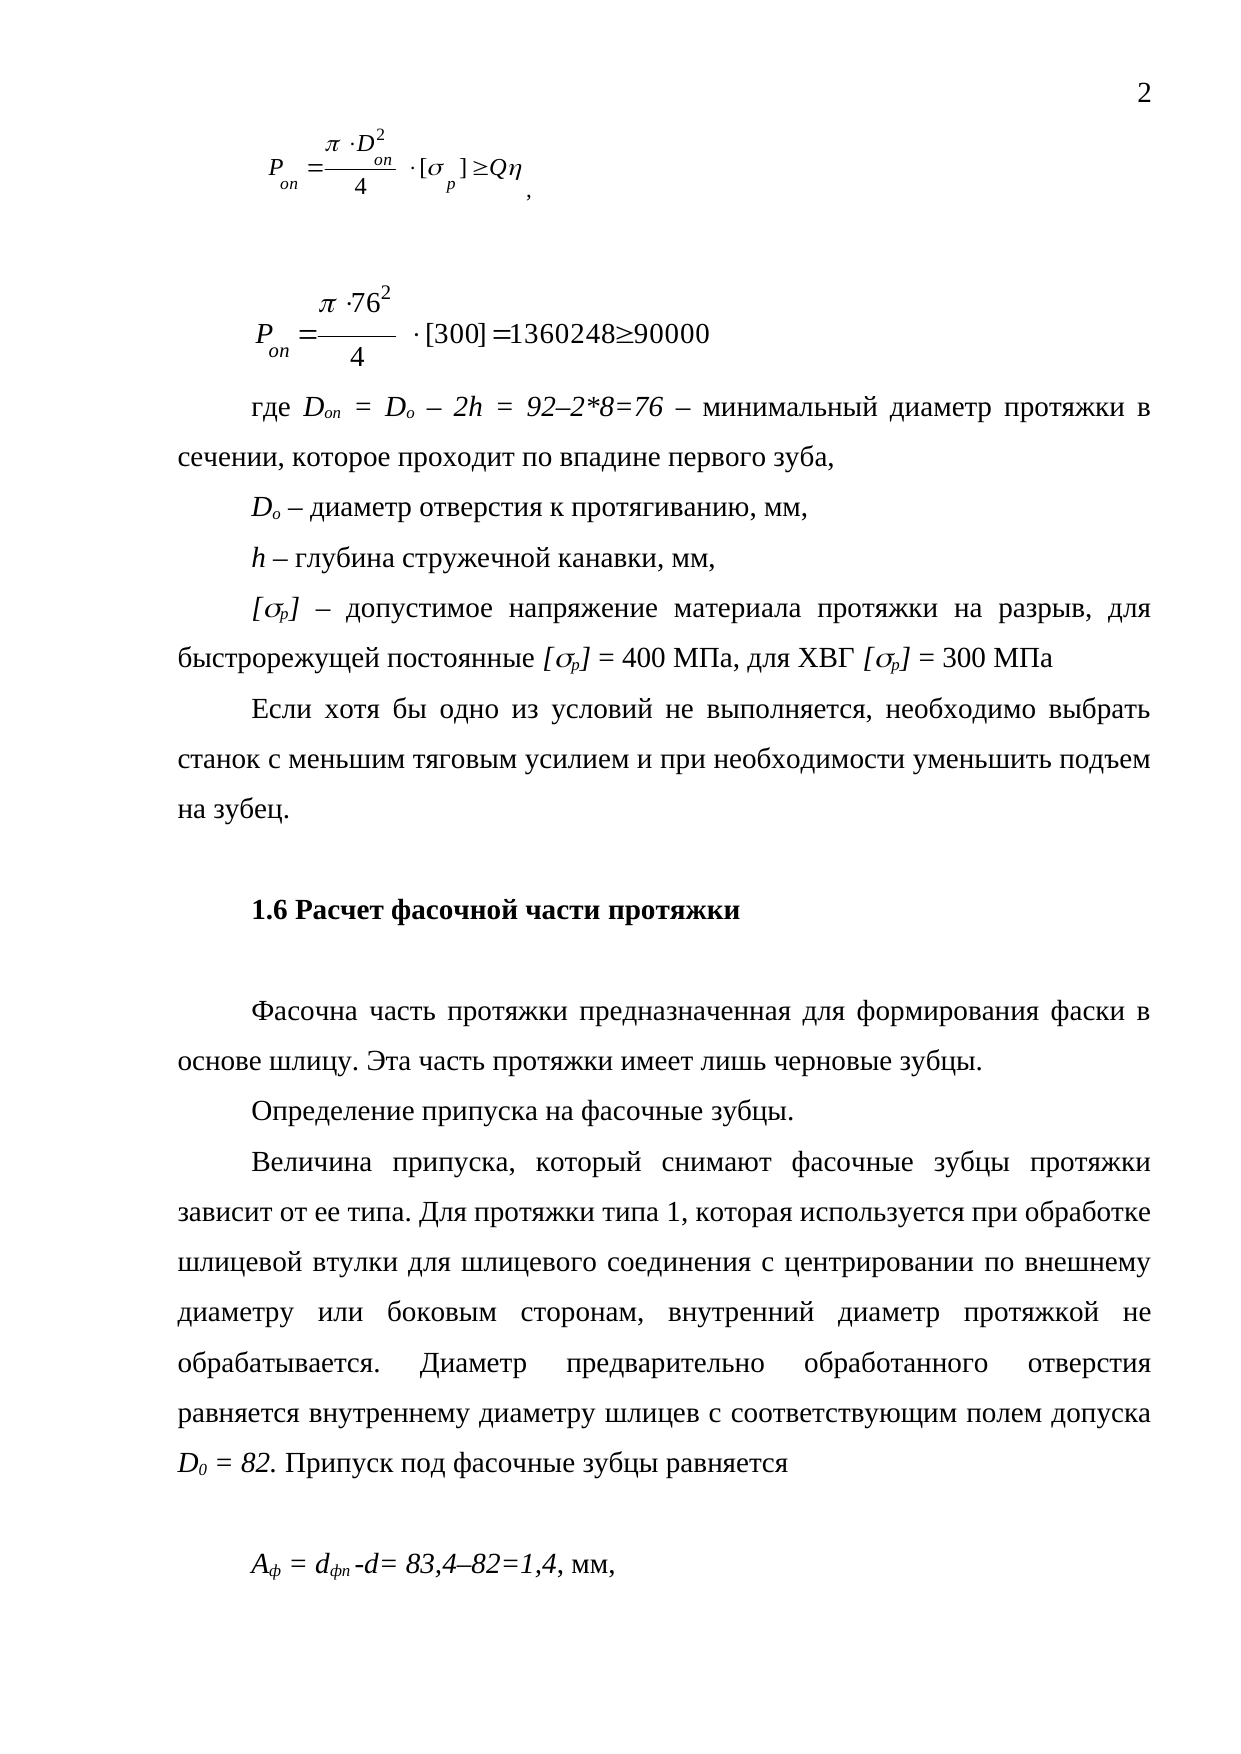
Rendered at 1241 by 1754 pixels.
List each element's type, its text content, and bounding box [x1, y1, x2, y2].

text Величина припуска, который снимают фасочные зубцы протяжки зависит от ее типа. Для протяжки типа 1, которая используется при обработке шлицевой втулки для шлицевого соединения с центрировании по внешнему диаметру или боковым сторонам, внутренний диаметр протяжкой не обрабатывается. Диаметр предварительно обработанного отверстия равняется внутреннему диаметру шлицев с соответствующим полем допуска D0 = 82. Припуск под фасочные зубцы равняется [177, 1144, 1152, 1479]
text Аф = dфп -d= 83,4–82=1,4, мм, [177, 1546, 1152, 1580]
text Если хотя бы одно из условий не выполняется, необходимо выбрать станок с меньшим тяговым усилием и при необходимости уменьшить подъем на зубец. [177, 691, 1152, 825]
text Do – диаметр отверстия к протягиванию, мм, [177, 489, 1152, 523]
text h – глубина стружечной канавки, мм, [177, 540, 1152, 573]
text 1.6 Расчет фасочной части протяжки [177, 892, 1152, 926]
text [р] – допустимое напряжение материала протяжки на разрыв, для быстрорежущей постоянные [р] = 400 МПа, для ХВГ [р] = 300 МПа [177, 590, 1152, 674]
text Определение припуска на фасочные зубцы. [177, 1093, 1152, 1127]
text где Dоп = Do – 2h = 92–2*8=76 – минимальный диаметр протяжки в сечении, которое проходит по впадине первого зуба, [177, 389, 1152, 473]
text Фасочна часть протяжки предназначенная для формирования фаски в основе шлицу. Эта часть протяжки имеет лишь черновые зубцы. [177, 993, 1152, 1077]
